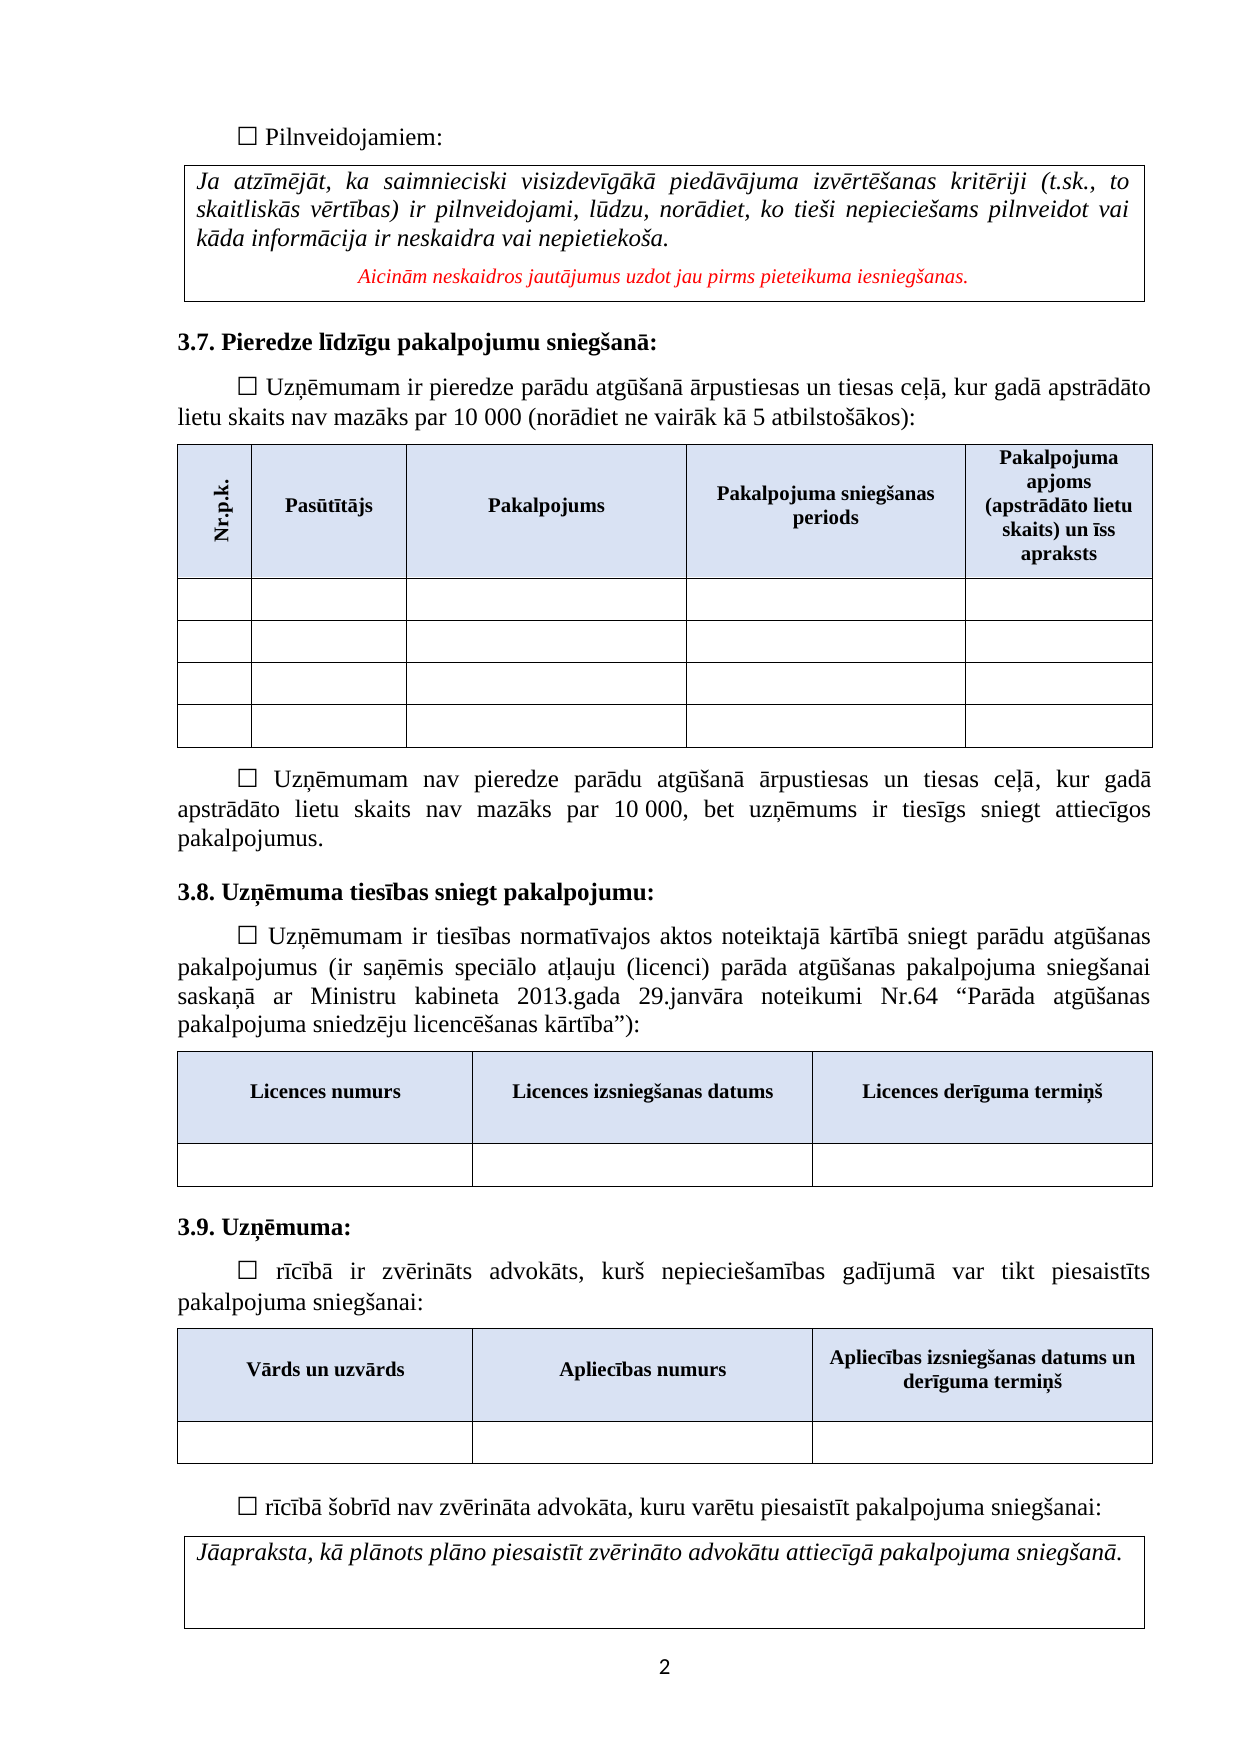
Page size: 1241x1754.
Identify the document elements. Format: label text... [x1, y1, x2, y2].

table_header Licences numurs [178, 1052, 472, 1143]
text 3.8. Uzņēmuma tiesības sniegt pakalpojumu: [177, 877, 1152, 906]
table_cell [252, 663, 406, 704]
table_header Licences derīguma termiņš [813, 1052, 1152, 1143]
table_header Licences izsniegšanas datums [473, 1052, 812, 1143]
table_cell [966, 621, 1152, 662]
table_cell [252, 705, 406, 747]
text rīcībā šobrīd nav zvērināta advokāta, kuru varētu piesaistīt pakalpojuma sniegšanai: [177, 1489, 1152, 1523]
table_header Ja atzīmējāt, ka saimnieciski visizdevīgākā piedāvājuma izvērtēšanas kritēriji (t.sk., to skaitliskās vērtības) ir pilnveidojami, lūdzu, norādiet, ko tieši nepieciešams pilnveidot vai kāda informācija ir neskaidra vai nepietiekoša. Aicinām neskaidros jautājumus uzdot jau pirms pieteikuma iesniegšanas. [185, 166, 1144, 301]
table_cell [407, 663, 686, 704]
table_cell [966, 579, 1152, 620]
table_header Apliecības numurs [473, 1329, 812, 1421]
table_header Vārds un uzvārds [178, 1329, 472, 1421]
table_cell [178, 1144, 472, 1186]
table_cell [407, 621, 686, 662]
text 3.7. Pieredze līdzīgu pakalpojumu sniegšanā: [177, 327, 1152, 356]
table_header Apliecības izsniegšanas datums un derīguma termiņš [813, 1329, 1152, 1421]
text Uzņēmumam nav pieredze parādu atgūšanā ārpustiesas un tiesas ceļā, kur gadā apstrādāto lietu skaits nav mazāks par 10 000, bet uzņēmums ir tiesīgs sniegt attiecīgos pakalpojumus. [177, 760, 1152, 852]
text 3.9. Uzņēmuma: [177, 1212, 1152, 1240]
table_cell [252, 621, 406, 662]
table_header Pasūtītājs [252, 445, 406, 577]
table_cell [687, 663, 965, 704]
table_cell [473, 1422, 812, 1463]
text rīcībā ir zvērināts advokāts, kurš nepieciešamības gadījumā var tikt piesaistīts pakalpojuma sniegšanai: [177, 1253, 1152, 1316]
table_header Pakalpojums [407, 445, 686, 577]
table_cell [178, 579, 251, 620]
table_cell [687, 621, 965, 662]
table_cell [407, 579, 686, 620]
table_cell [966, 663, 1152, 704]
table_cell [473, 1144, 812, 1186]
table_cell [687, 705, 965, 747]
table_header Nr.p.k. [178, 445, 251, 577]
table_header Pakalpojuma sniegšanas periods [687, 445, 965, 577]
table_header Pakalpojuma apjoms (apstrādāto lietu skaits) un īss apraksts [966, 445, 1152, 577]
text Uzņēmumam ir pieredze parādu atgūšanā ārpustiesas un tiesas ceļā, kur gadā apstrādāto lietu skaits nav mazāks par 10 000 (norādiet ne vairāk kā 5 atbilstošākos): [177, 368, 1152, 431]
table_cell [178, 1422, 472, 1463]
table_cell [178, 663, 251, 704]
table_cell [178, 705, 251, 747]
text Pilnveidojamiem: [177, 118, 1152, 152]
text Uzņēmumam ir tiesības normatīvajos aktos noteiktajā kārtībā sniegt parādu atgūšanas pakalpojumus (ir saņēmis speciālo atļauju (licenci) parāda atgūšanas pakalpojuma sniegšanai saskaņā ar Ministru kabineta 2013.gada 29.janvāra noteikumi Nr.64 “Parāda atgūšanas pakalpojuma sniedzēju licencēšanas kārtība”): [177, 918, 1152, 1038]
table_cell [407, 705, 686, 747]
table_cell [813, 1144, 1152, 1186]
table_cell [252, 579, 406, 620]
table_header Jāapraksta, kā plānots plāno piesaistīt zvērināto advokātu attiecīgā pakalpojuma sniegšanā. [185, 1537, 1144, 1628]
table_cell [687, 579, 965, 620]
table_cell [178, 621, 251, 662]
table_cell [966, 705, 1152, 747]
table_cell [813, 1422, 1152, 1463]
